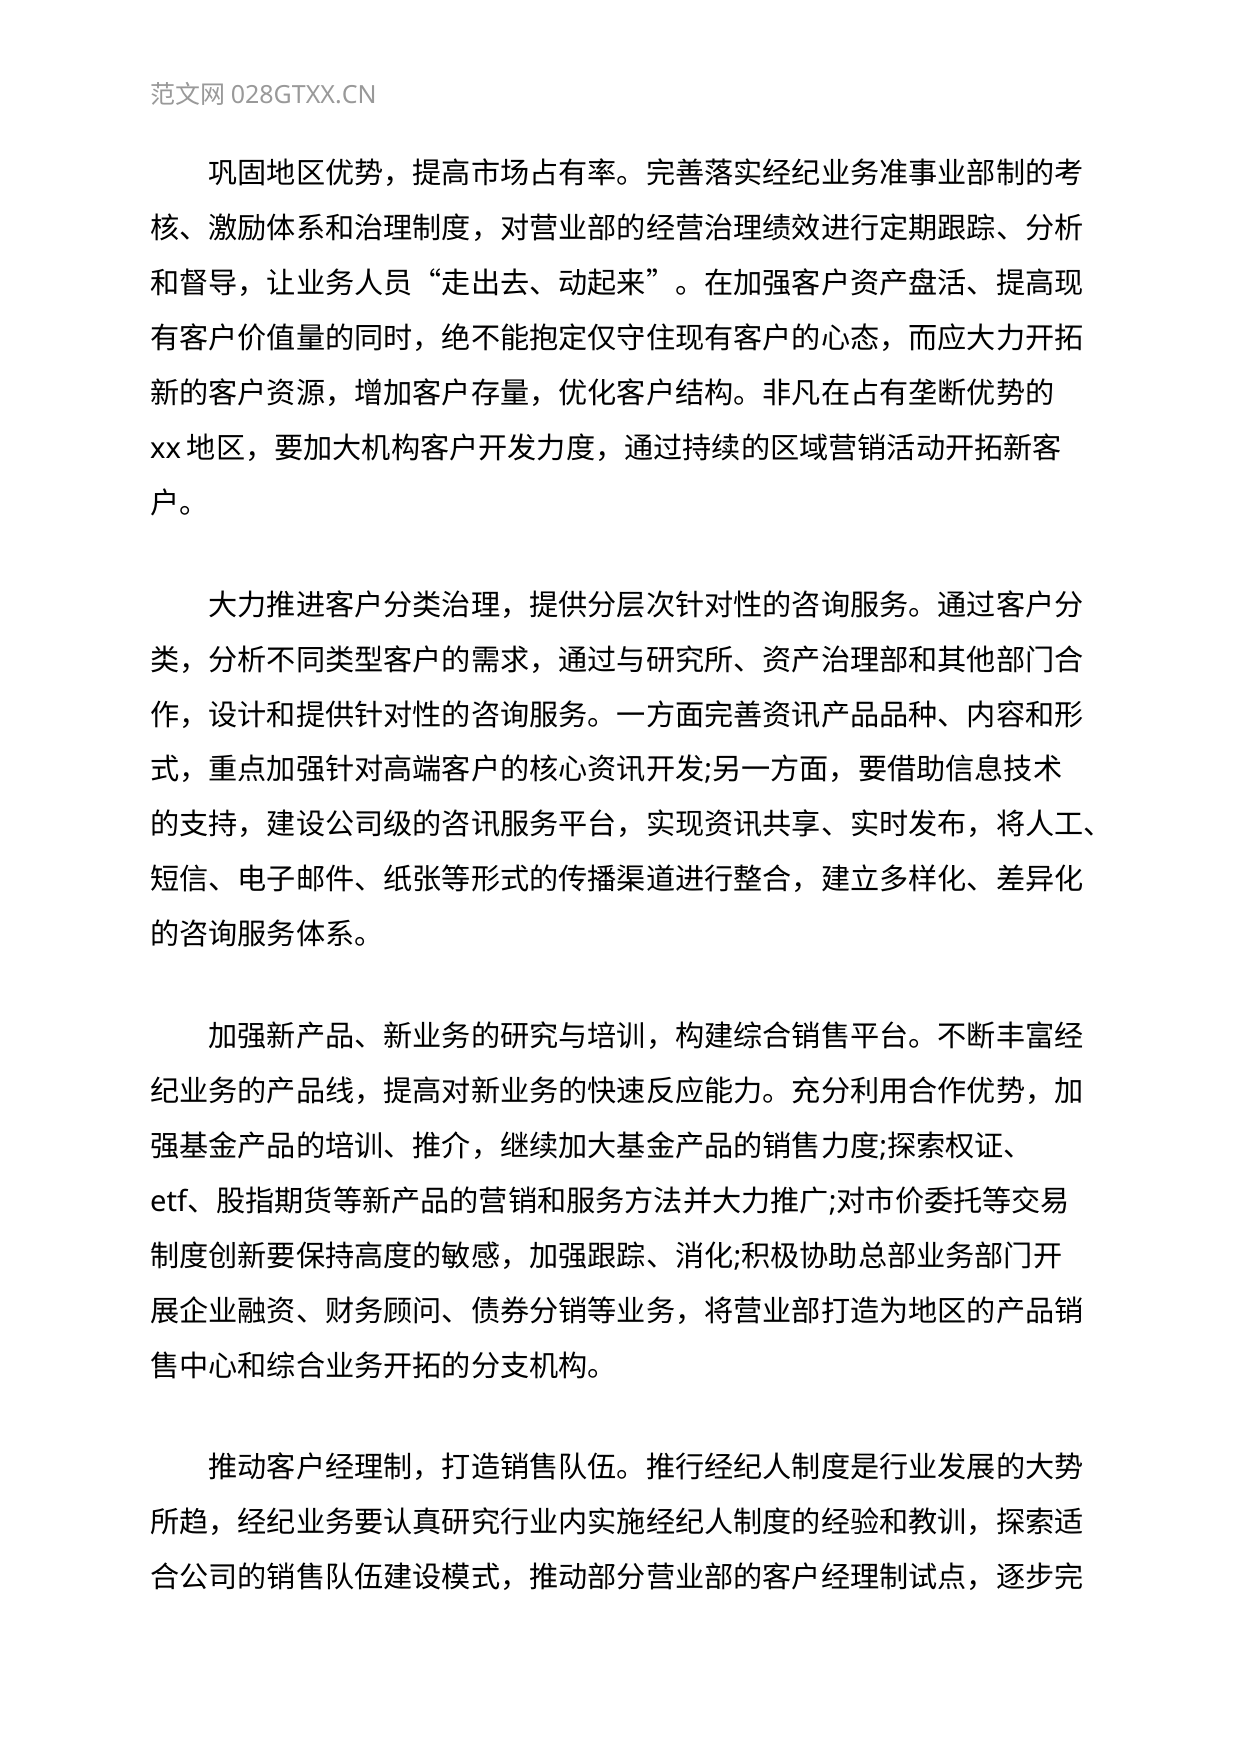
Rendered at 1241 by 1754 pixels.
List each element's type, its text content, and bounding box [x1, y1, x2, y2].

text 巩固地区优势，提高市场占有率。完善落实经纪业务准事业部制的考核、激励体系和治理制度，对营业部的经营治理绩效进行定期跟踪、分析和督导，让业务人员“走出去、动起来”。在加强客户资产盘活、提高现有客户价值量的同时，绝不能抱定仅守住现有客户的心态，而应大力开拓新的客户资源，增加客户存量，优化客户结构。非凡在占有垄断优势的xx地区，要加大机构客户开发力度，通过持续的区域营销活动开拓新客户。 [150, 150, 1090, 522]
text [150, 1444, 1090, 1596]
text 大力推进客户分类治理，提供分层次针对性的咨询服务。通过客户分类，分析不同类型客户的需求，通过与研究所、资产治理部和其他部门合作，设计和提供针对性的咨询服务。一方面完善资讯产品品种、内容和形式，重点加强针对高端客户的核心资讯开发;另一方面，要借助信息技术的支持，建设公司级的咨讯服务平台，实现资讯共享、实时发布，将人工、短信、电子邮件、纸张等形式的传播渠道进行整合，建立多样化、差异化的咨询服务体系。 [150, 581, 1090, 953]
text 加强新产品、新业务的研究与培训，构建综合销售平台。不断丰富经纪业务的产品线，提高对新业务的快速反应能力。充分利用合作优势，加强基金产品的培训、推介，继续加大基金产品的销售力度;探索权证、etf、股指期货等新产品的营销和服务方法并大力推广;对市价委托等交易制度创新要保持高度的敏感，加强跟踪、消化;积极协助总部业务部门开展企业融资、财务顾问、债券分销等业务，将营业部打造为地区的产品销售中心和综合业务开拓的分支机构。 [150, 1012, 1090, 1384]
